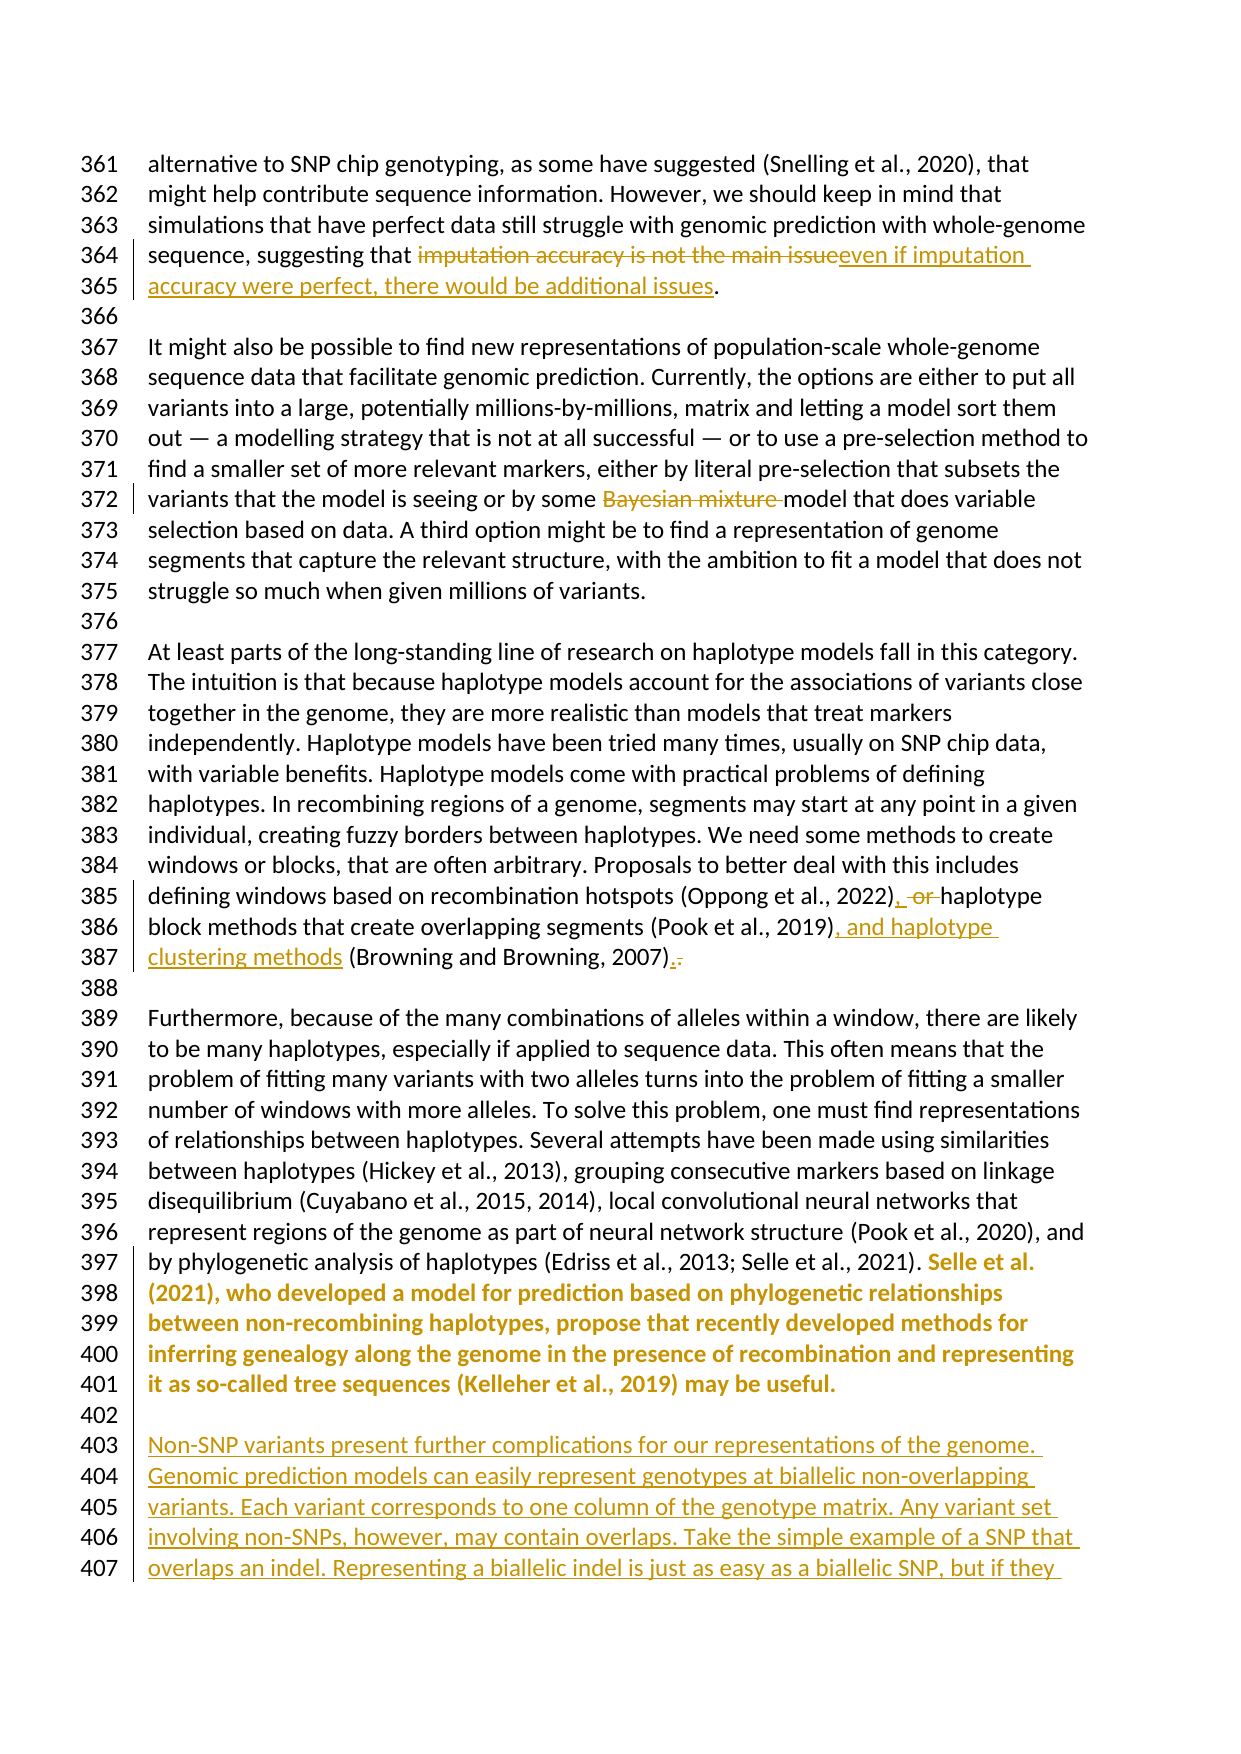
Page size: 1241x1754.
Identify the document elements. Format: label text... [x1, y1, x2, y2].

text Furthermore, because of the many combinations of alleles within a window, there are likely to be many haplotypes, especially if applied to sequence data. This often means that the problem of fitting many variants with two alleles turns into the problem of fitting a smaller number of windows with more alleles. To solve this problem, one must find representations of relationships between haplotypes. Several attempts have been made using similarities between haplotypes (Hickey et al., 2013), grouping consecutive markers based on linkage disequilibrium (Cuyabano et al., 2015, 2014), local convolutional neural networks that represent regions of the genome as part of neural network structure (Pook et al., 2020), and by phylogenetic analysis of haplotypes (Edriss et al., 2013; Selle et al., 2021). Selle et al. (2021), who developed a model for prediction based on phylogenetic relationships between non-recombining haplotypes, propose that recently developed methods for inferring genealogy along the genome in the presence of recombination and representing it as so-called tree sequences (Kelleher et al., 2019) may be useful. [148, 1002, 1092, 1399]
text At least parts of the long-standing line of research on haplotype models fall in this category. The intuition is that because haplotype models account for the associations of variants close together in the genome, they are more realistic than models that treat markers independently. Haplotype models have been tried many times, usually on SNP chip data, with variable benefits. Haplotype models come with practical problems of defining haplotypes. In recombining regions of a genome, segments may start at any point in a given individual, creating fuzzy borders between haplotypes. We need some methods to create windows or blocks, that are often arbitrary. Proposals to better deal with this includes defining windows based on recombination hotspots (Oppong et al., 2022)haplotype block methods that create overlapping segments (Pook et al., 2019) (Browning and Browning, 2007) [148, 636, 1092, 972]
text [148, 148, 1092, 300]
text It might also be possible to find new representations of population-scale whole-genome sequence data that facilitate genomic prediction. Currently, the options are either to put all variants into a large, potentially millions-by-millions, matrix and letting a model sort them out — a modelling strategy that is not at all successful — or to use a pre-selection method to find a smaller set of more relevant markers, either by literal pre-selection that subsets the variants that the model is seeing or by some model that does variable selection based on data. A third option might be to find a representation of genome segments that capture the relevant structure, with the ambition to fit a model that does not struggle so much when given millions of variants. [148, 331, 1092, 606]
